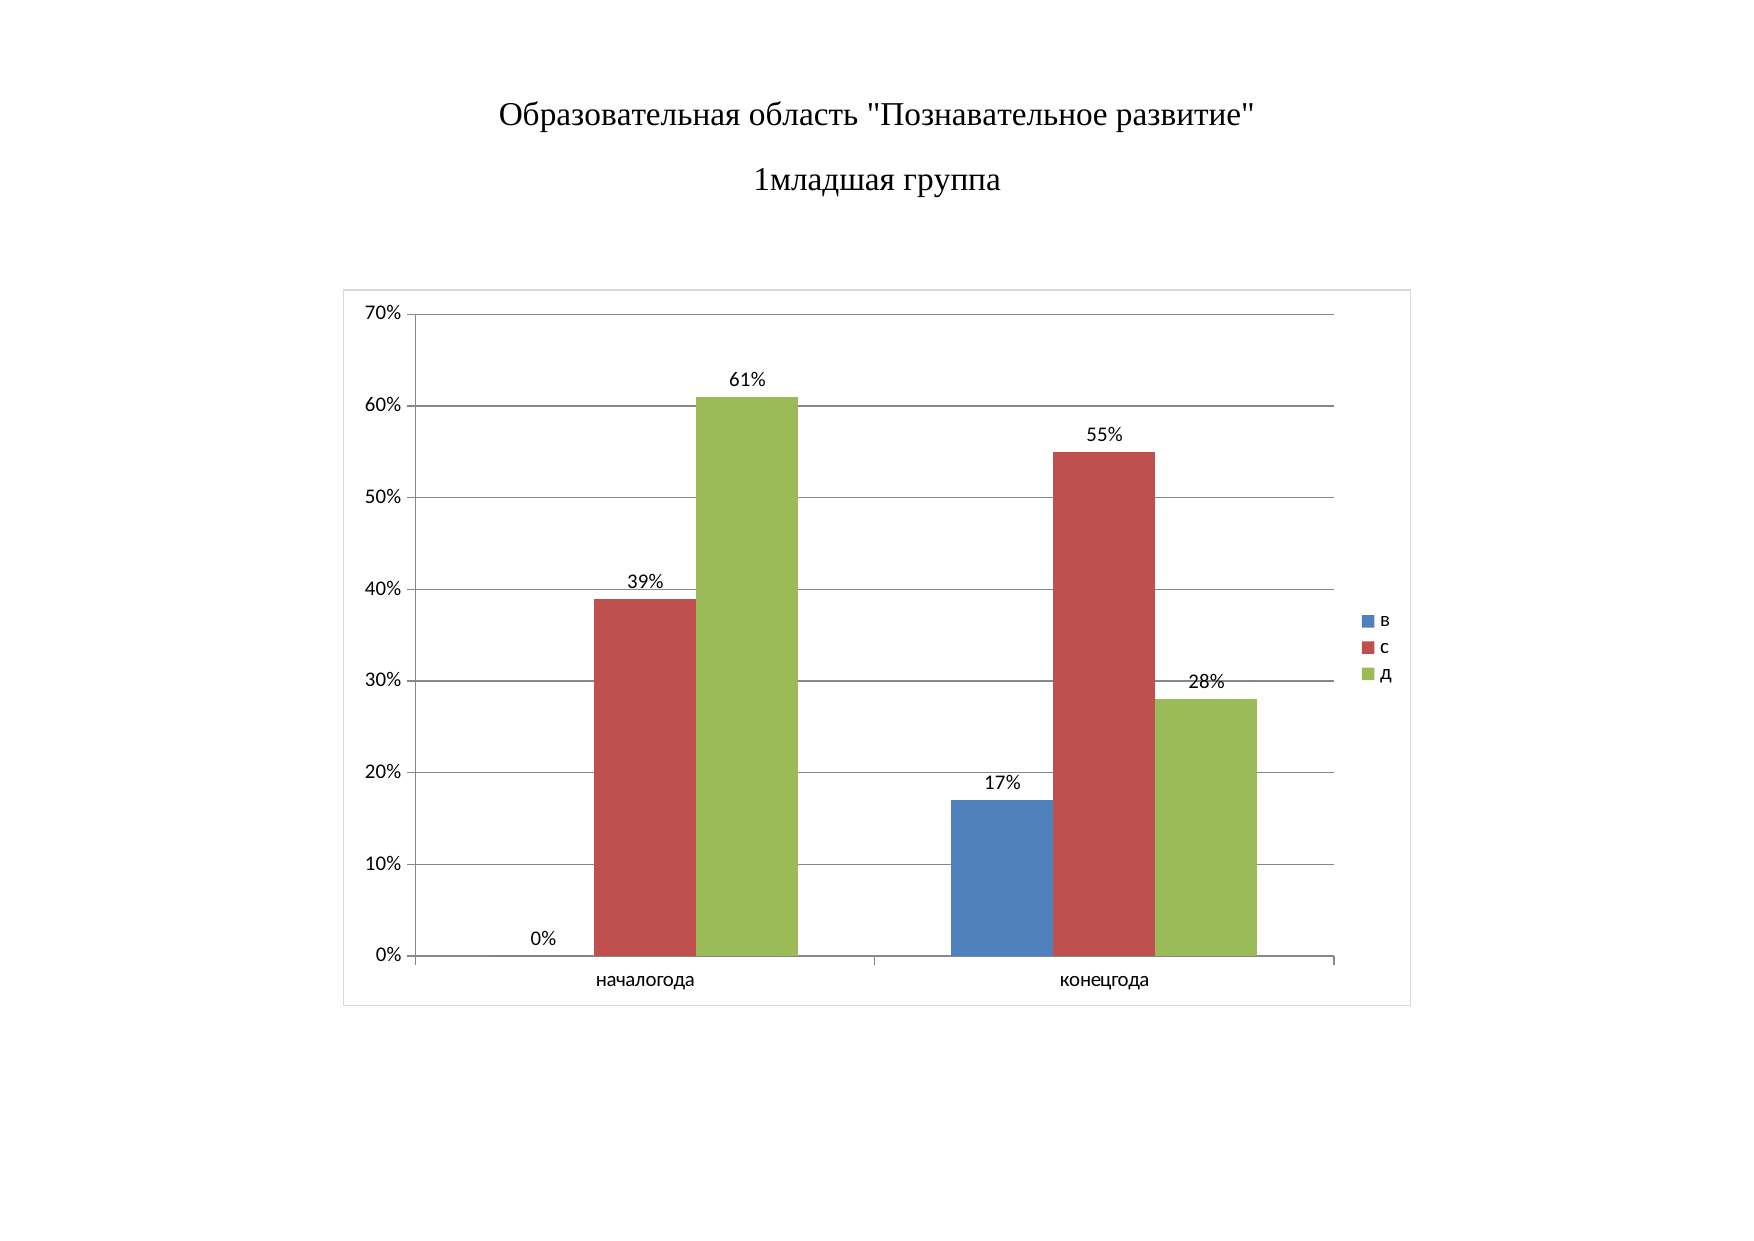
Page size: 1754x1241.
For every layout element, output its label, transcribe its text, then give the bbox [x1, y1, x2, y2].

text 1младшая группа [118, 159, 1636, 198]
text Образовательная область "Познавательное развитие" [118, 94, 1636, 133]
